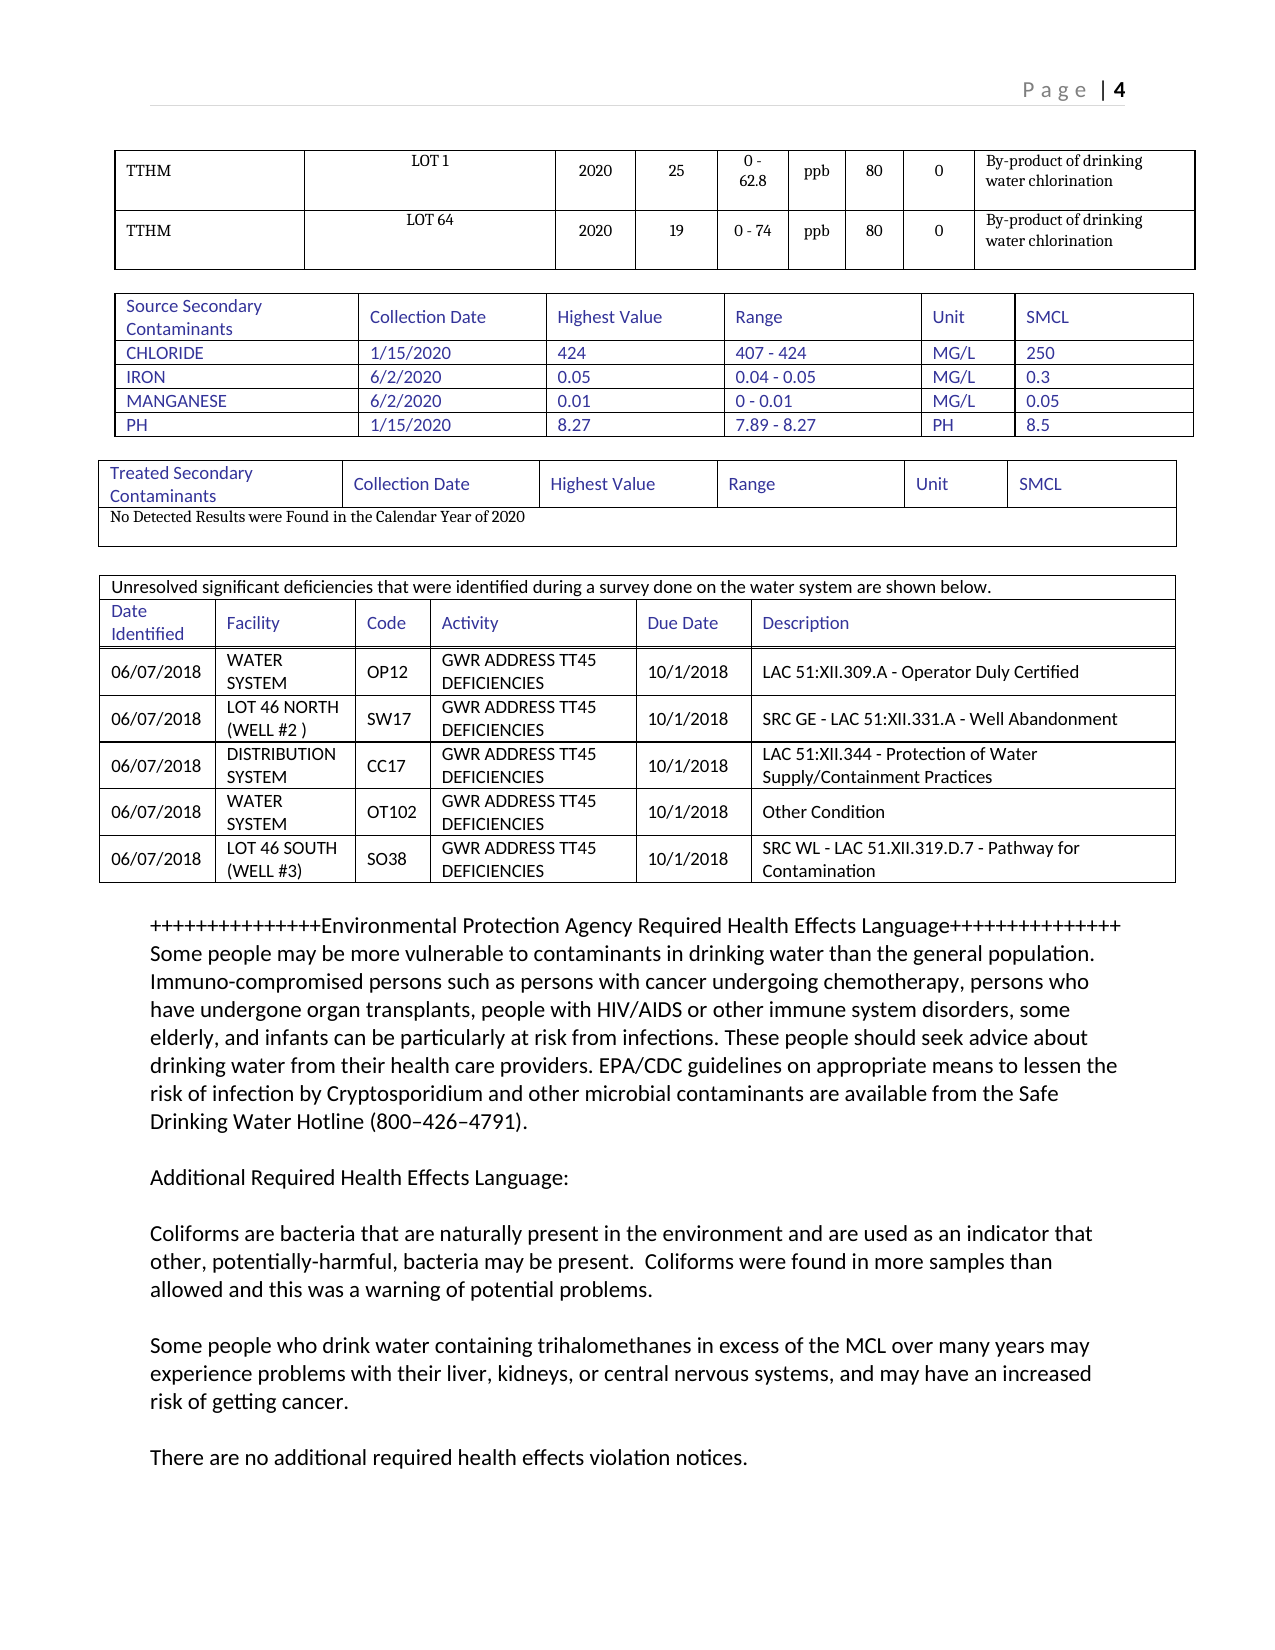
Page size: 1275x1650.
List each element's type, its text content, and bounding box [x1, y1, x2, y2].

table_cell MG/L [922, 365, 1014, 388]
table_cell SW17 [356, 696, 430, 741]
table_header Unit [905, 461, 1007, 507]
table_cell DISTRIBUTION SYSTEM [216, 743, 355, 788]
table_header Range [718, 461, 904, 507]
table_cell 19 [636, 211, 717, 269]
table_cell 06/07/2018 [100, 696, 215, 741]
table_cell 1/15/2020 [359, 341, 546, 364]
table_header Source Secondary Contaminants [116, 294, 358, 340]
table_cell WATER SYSTEM [216, 789, 355, 835]
table_cell 1/15/2020 [359, 413, 546, 436]
table_header SMCL [1008, 461, 1176, 507]
table_cell 0.05 [1016, 389, 1193, 412]
table_header SMCL [1016, 294, 1193, 340]
table_cell 250 [1016, 341, 1193, 364]
table_cell GWR ADDRESS TT45 DEFICIENCIES [431, 743, 636, 788]
table_cell 0 [904, 151, 974, 209]
table_cell SRC GE - LAC 51:XII.331.A - Well Abandonment [752, 696, 1175, 741]
text Some people who drink water containing trihalomethanes in excess of the MCL over many years may experience problems with their liver, kidneys, or central nervous systems, and may have an increased risk of getting cancer. [150, 1331, 1125, 1415]
table_cell 0 - 62.8 [718, 151, 788, 209]
table_cell 0.05 [547, 365, 724, 388]
table_cell OT102 [356, 789, 430, 835]
table_cell Date Identified [100, 600, 215, 646]
table_cell 2020 [556, 211, 635, 269]
table_cell By-product of drinking water chlorination [975, 211, 1194, 269]
table_cell Facility [216, 600, 355, 646]
text Coliforms are bacteria that are naturally present in the environment and are used as an indicator that other, potentially-harmful, bacteria may be present. Coliforms were found in more samples than allowed and this was a warning of potential problems. [150, 1219, 1125, 1303]
table_cell LOT 46 NORTH (WELL #2 ) [216, 696, 355, 741]
table_cell TTHM [116, 151, 304, 209]
table_header Highest Value [547, 294, 724, 340]
table_cell 7.89 - 8.27 [725, 413, 921, 436]
table_cell 0 - 0.01 [725, 389, 921, 412]
table_cell 10/1/2018 [637, 743, 751, 788]
table_cell Activity [431, 600, 636, 646]
table_cell SO38 [356, 836, 430, 882]
table_cell CHLORIDE [116, 341, 358, 364]
table_header Treated Secondary Contaminants [99, 461, 342, 507]
table_cell LAC 51:XII.309.A - Operator Duly Certified [752, 649, 1175, 694]
table_header Highest Value [540, 461, 717, 507]
table_cell CC17 [356, 743, 430, 788]
table_cell Due Date [637, 600, 751, 646]
table_cell Description [752, 600, 1175, 646]
table_cell OP12 [356, 649, 430, 694]
text Additional Required Health Effects Language: [150, 1163, 1125, 1191]
table_cell WATER SYSTEM [216, 649, 355, 694]
table_cell 8.5 [1016, 413, 1193, 436]
table_cell SRC WL - LAC 51.XII.319.D.7 - Pathway for Contamination [752, 836, 1175, 882]
table_cell PH [922, 413, 1014, 436]
table_cell GWR ADDRESS TT45 DEFICIENCIES [431, 649, 636, 694]
table_cell 25 [636, 151, 717, 209]
table_cell 10/1/2018 [637, 789, 751, 835]
table_cell By-product of drinking water chlorination [975, 151, 1194, 209]
table_cell 6/2/2020 [359, 365, 546, 388]
text +++++++++++++++Environmental Protection Agency Required Health Effects Language+++++++++++++++ [150, 911, 1125, 939]
table_cell Other Condition [752, 789, 1175, 835]
table_cell 407 - 424 [725, 341, 921, 364]
table_cell 10/1/2018 [637, 649, 751, 694]
table_cell ppb [789, 151, 845, 209]
table_header Collection Date [343, 461, 539, 507]
table_cell ppb [789, 211, 845, 269]
table_cell 80 [846, 151, 903, 209]
table_cell TTHM [116, 211, 304, 269]
table_cell PH [116, 413, 358, 436]
table_cell 06/07/2018 [100, 789, 215, 835]
table_cell 06/07/2018 [100, 836, 215, 882]
table_cell Code [356, 600, 430, 646]
table_header Unresolved significant deficiencies that were identified during a survey done on the water system are shown below. [100, 576, 1175, 599]
table_cell 0 - 74 [718, 211, 788, 269]
table_cell 10/1/2018 [637, 836, 751, 882]
table_cell 06/07/2018 [100, 649, 215, 694]
table_cell LOT 46 SOUTH (WELL #3) [216, 836, 355, 882]
table_cell MANGANESE [116, 389, 358, 412]
table_header Collection Date [359, 294, 546, 340]
table_cell 80 [846, 211, 903, 269]
table_cell IRON [116, 365, 358, 388]
table_cell LOT 1 [305, 151, 555, 209]
table_cell 10/1/2018 [637, 696, 751, 741]
table_cell 424 [547, 341, 724, 364]
table_cell GWR ADDRESS TT45 DEFICIENCIES [431, 696, 636, 741]
table_cell 2020 [556, 151, 635, 209]
table_cell 0 [904, 211, 974, 269]
table_cell LAC 51:XII.344 - Protection of Water Supply/Containment Practices [752, 743, 1175, 788]
table_cell 0.3 [1016, 365, 1193, 388]
table_cell MG/L [922, 341, 1014, 364]
table_cell 06/07/2018 [100, 743, 215, 788]
table_cell GWR ADDRESS TT45 DEFICIENCIES [431, 836, 636, 882]
table_header Unit [922, 294, 1014, 340]
table_cell MG/L [922, 389, 1014, 412]
table_header Range [725, 294, 921, 340]
table_cell 0.04 - 0.05 [725, 365, 921, 388]
table_cell LOT 64 [305, 211, 555, 269]
table_cell No Detected Results were Found in the Calendar Year of 2020 [99, 508, 1176, 546]
table_cell 8.27 [547, 413, 724, 436]
text Some people may be more vulnerable to contaminants in drinking water than the general population. Immuno-compromised persons such as persons with cancer undergoing chemotherapy, persons who have undergone organ transplants, people with HIV/AIDS or other immune system disorders, some elderly, and infants can be particularly at risk from infections. These people should seek advice about drinking water from their health care providers. EPA/CDC guidelines on appropriate means to lessen the risk of infection by Cryptosporidium and other microbial contaminants are available from the Safe Drinking Water Hotline (800–426–4791). [150, 939, 1125, 1135]
table_cell GWR ADDRESS TT45 DEFICIENCIES [431, 789, 636, 835]
text There are no additional required health effects violation notices. [150, 1443, 1125, 1471]
table_cell 6/2/2020 [359, 389, 546, 412]
table_cell 0.01 [547, 389, 724, 412]
